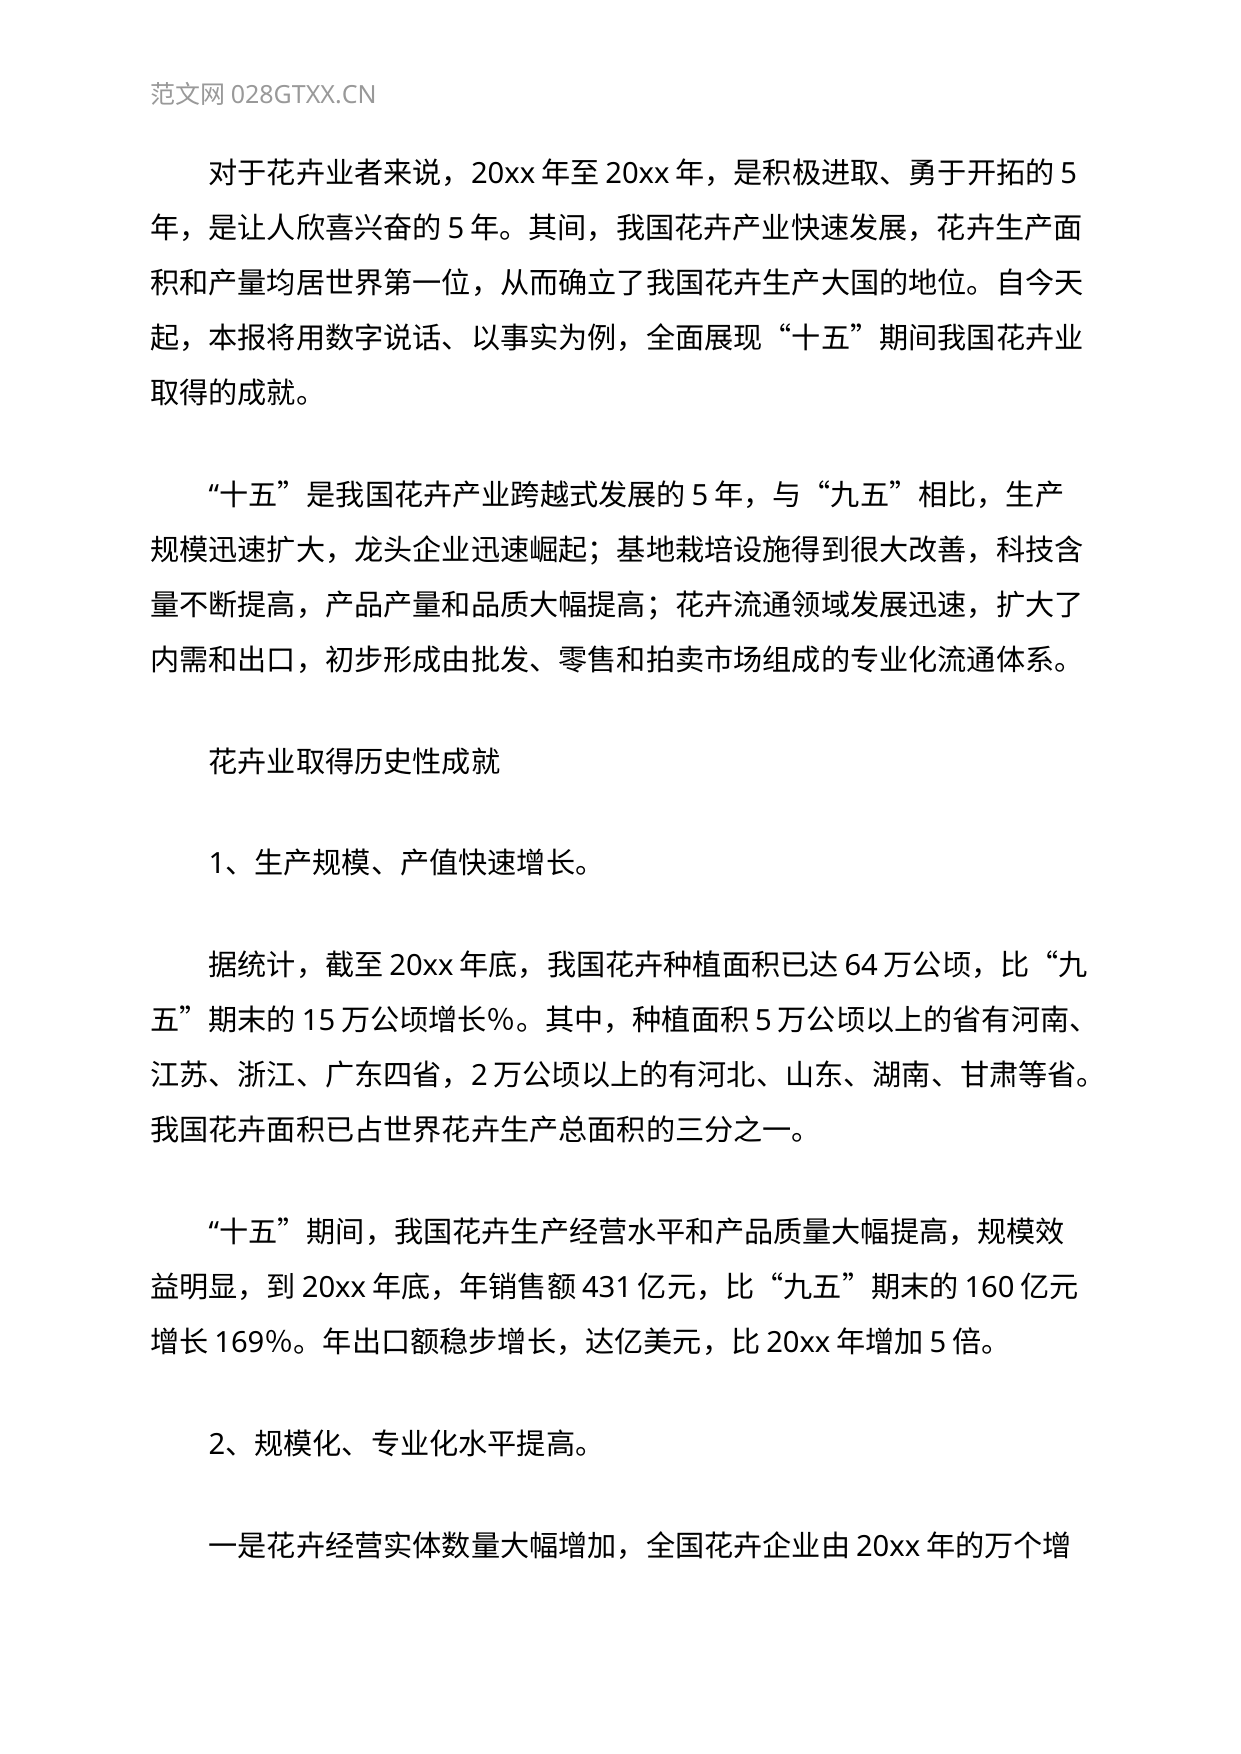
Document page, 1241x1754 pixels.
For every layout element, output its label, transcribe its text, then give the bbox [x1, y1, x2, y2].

text “十五”是我国花卉产业跨越式发展的5年，与“九五”相比，生产规模迅速扩大，龙头企业迅速崛起；基地栽培设施得到很大改善，科技含量不断提高，产品产量和品质大幅提高；花卉流通领域发展迅速，扩大了内需和出口，初步形成由批发、零售和拍卖市场组成的专业化流通体系。 [150, 472, 1090, 679]
text 2、规模化、专业化水平提高。 [150, 1421, 1090, 1463]
text 花卉业取得历史性成就 [150, 738, 1090, 780]
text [150, 1523, 1090, 1565]
text 据统计，截至20xx年底，我国花卉种植面积已达64万公顷，比“九五”期末的15万公顷增长％。其中，种植面积5万公顷以上的省有河南、江苏、浙江、广东四省，2万公顷以上的有河北、山东、湖南、甘肃等省。我国花卉面积已占世界花卉生产总面积的三分之一。 [150, 942, 1090, 1149]
text 对于花卉业者来说，20xx年至20xx年，是积极进取、勇于开拓的5年，是让人欣喜兴奋的5年。其间，我国花卉产业快速发展，花卉生产面积和产量均居世界第一位，从而确立了我国花卉生产大国的地位。自今天起，本报将用数字说话、以事实为例，全面展现“十五”期间我国花卉业取得的成就。 [150, 150, 1090, 412]
text 1、生产规模、产值快速增长。 [150, 840, 1090, 882]
text “十五”期间，我国花卉生产经营水平和产品质量大幅提高，规模效益明显，到20xx年底，年销售额431亿元，比“九五”期末的160亿元增长169％。年出口额稳步增长，达亿美元，比20xx年增加5倍。 [150, 1209, 1090, 1361]
